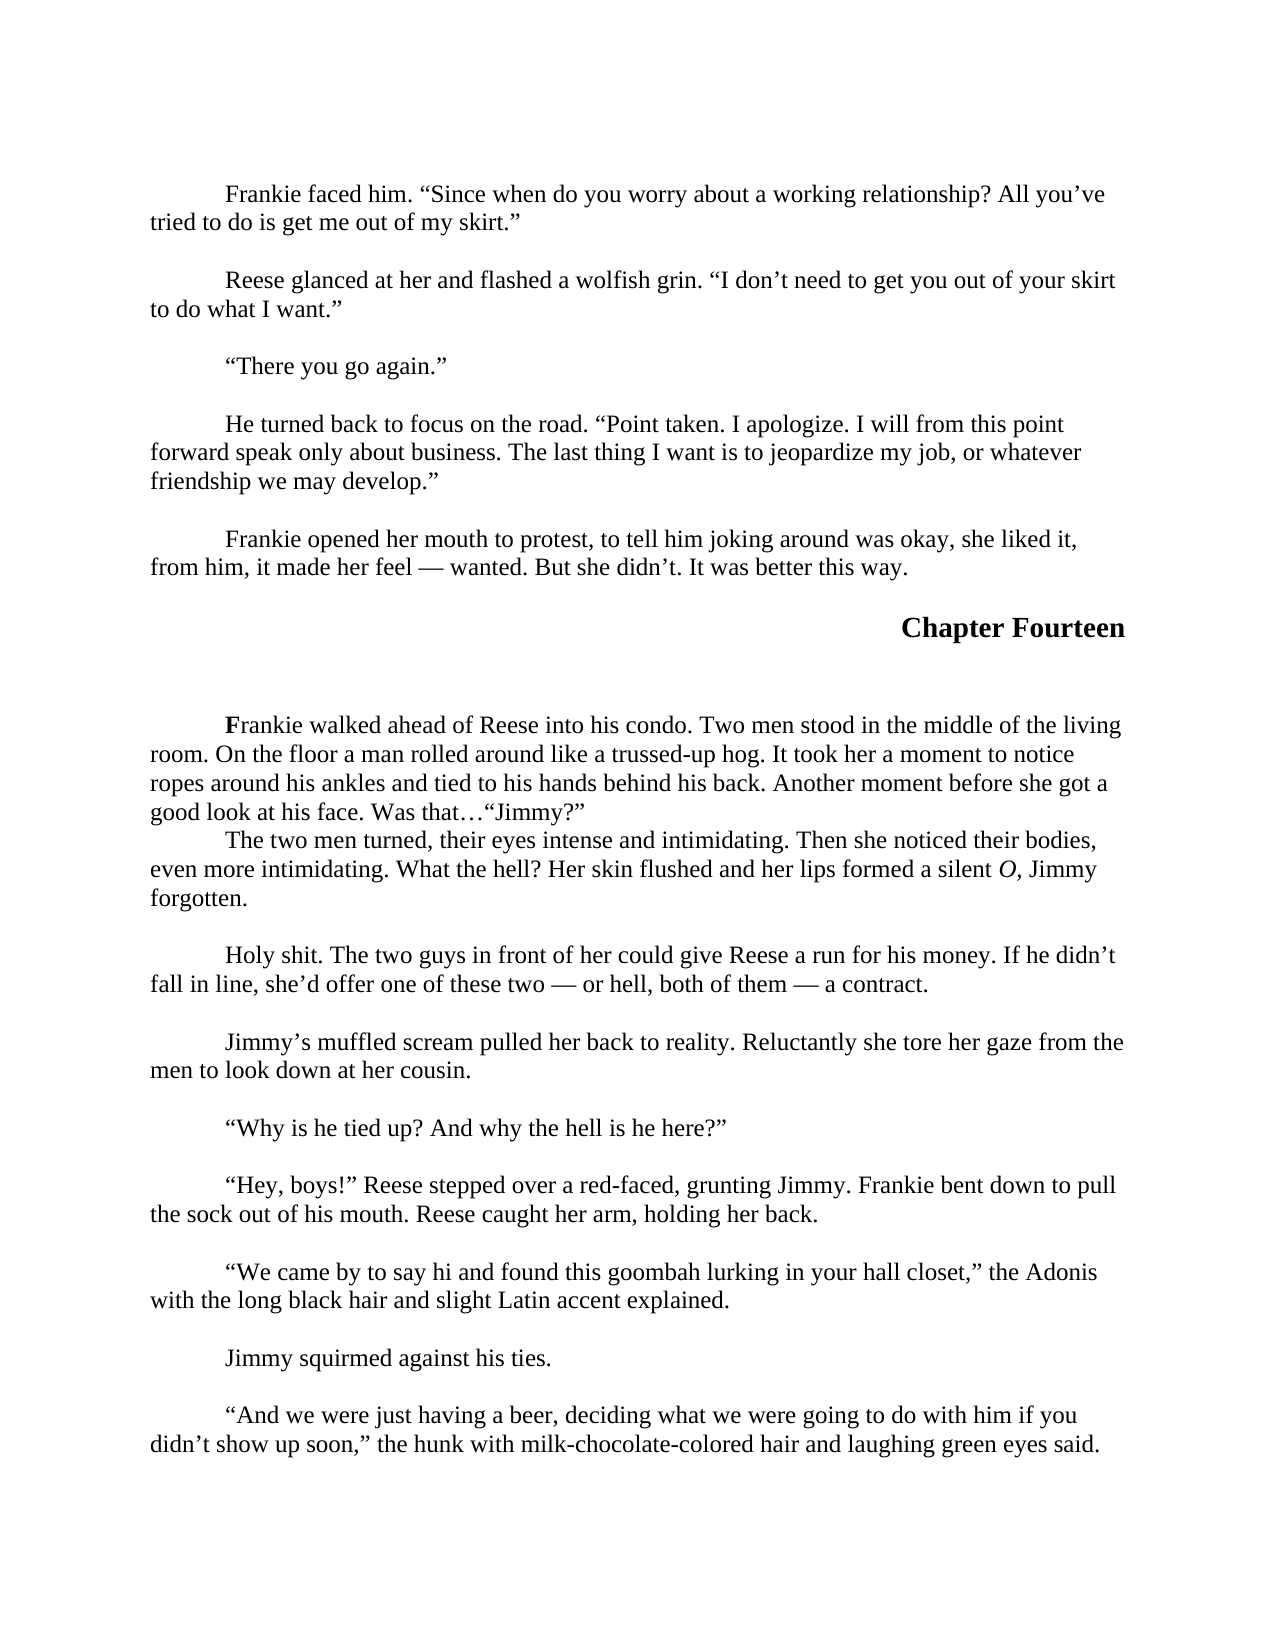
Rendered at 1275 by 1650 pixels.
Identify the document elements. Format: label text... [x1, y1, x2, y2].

text Reese glanced at her and flashed a wolfish grin. “I don’t need to get you out of your skirt to do what I want.” [150, 265, 1125, 322]
text Frankie faced him. “Since when do you worry about a working relationship? All you’ve tried to do is get me out of my skirt.” [150, 179, 1125, 236]
text “We came by to say hi and found this goombah lurking in your hall closet,” the Adonis with the long black hair and slight Latin accent explained. [150, 1257, 1125, 1314]
text Jimmy’s muffled scream pulled her back to reality. Reluctantly she tore her gaze from the men to look down at her cousin. [150, 1027, 1125, 1084]
text Frankie opened her mouth to protest, to tell him joking around was okay, she liked it, from him, it made her feel — wanted. But she didn’t. It was better this way. [150, 524, 1125, 581]
text Frankie walked ahead of Reese into his condo. Two men stood in the middle of the living room. On the floor a man rolled around like a trussed-up hog. It took her a moment to notice ropes around his ankles and tied to his hands behind his back. Another moment before she got a good look at his face. Was that…“Jimmy?” [150, 711, 1125, 826]
subtitle Chapter Fourteen [150, 610, 1125, 643]
text The two men turned, their eyes intense and intimidating. Then she noticed their bodies, even more intimidating. What the hell? Her skin flushed and her lips formed a silent O, Jimmy forgotten. [150, 826, 1125, 912]
text “There you go again.” [150, 351, 1125, 380]
text He turned back to focus on the road. “Point taken. I apologize. I will from this point forward speak only about business. The last thing I want is to jeopardize my job, or whatever friendship we may develop.” [150, 409, 1125, 495]
text Jimmy squirmed against his ties. [150, 1343, 1125, 1372]
text Holy shit. The two guys in front of her could give Reese a run for his money. If he didn’t fall in line, she’d offer one of these two — or hell, both of them — a contract. [150, 941, 1125, 998]
text “And we were just having a beer, deciding what we were going to do with him if you didn’t show up soon,” the hunk with milk-chocolate-colored hair and laughing green eyes said. [150, 1401, 1125, 1458]
text “Why is he tied up? And why the hell is he here?” [150, 1113, 1125, 1142]
text “Hey, boys!” Reese stepped over a red-faced, grunting Jimmy. Frankie bent down to pull the sock out of his mouth. Reese caught her arm, holding her back. [150, 1171, 1125, 1228]
